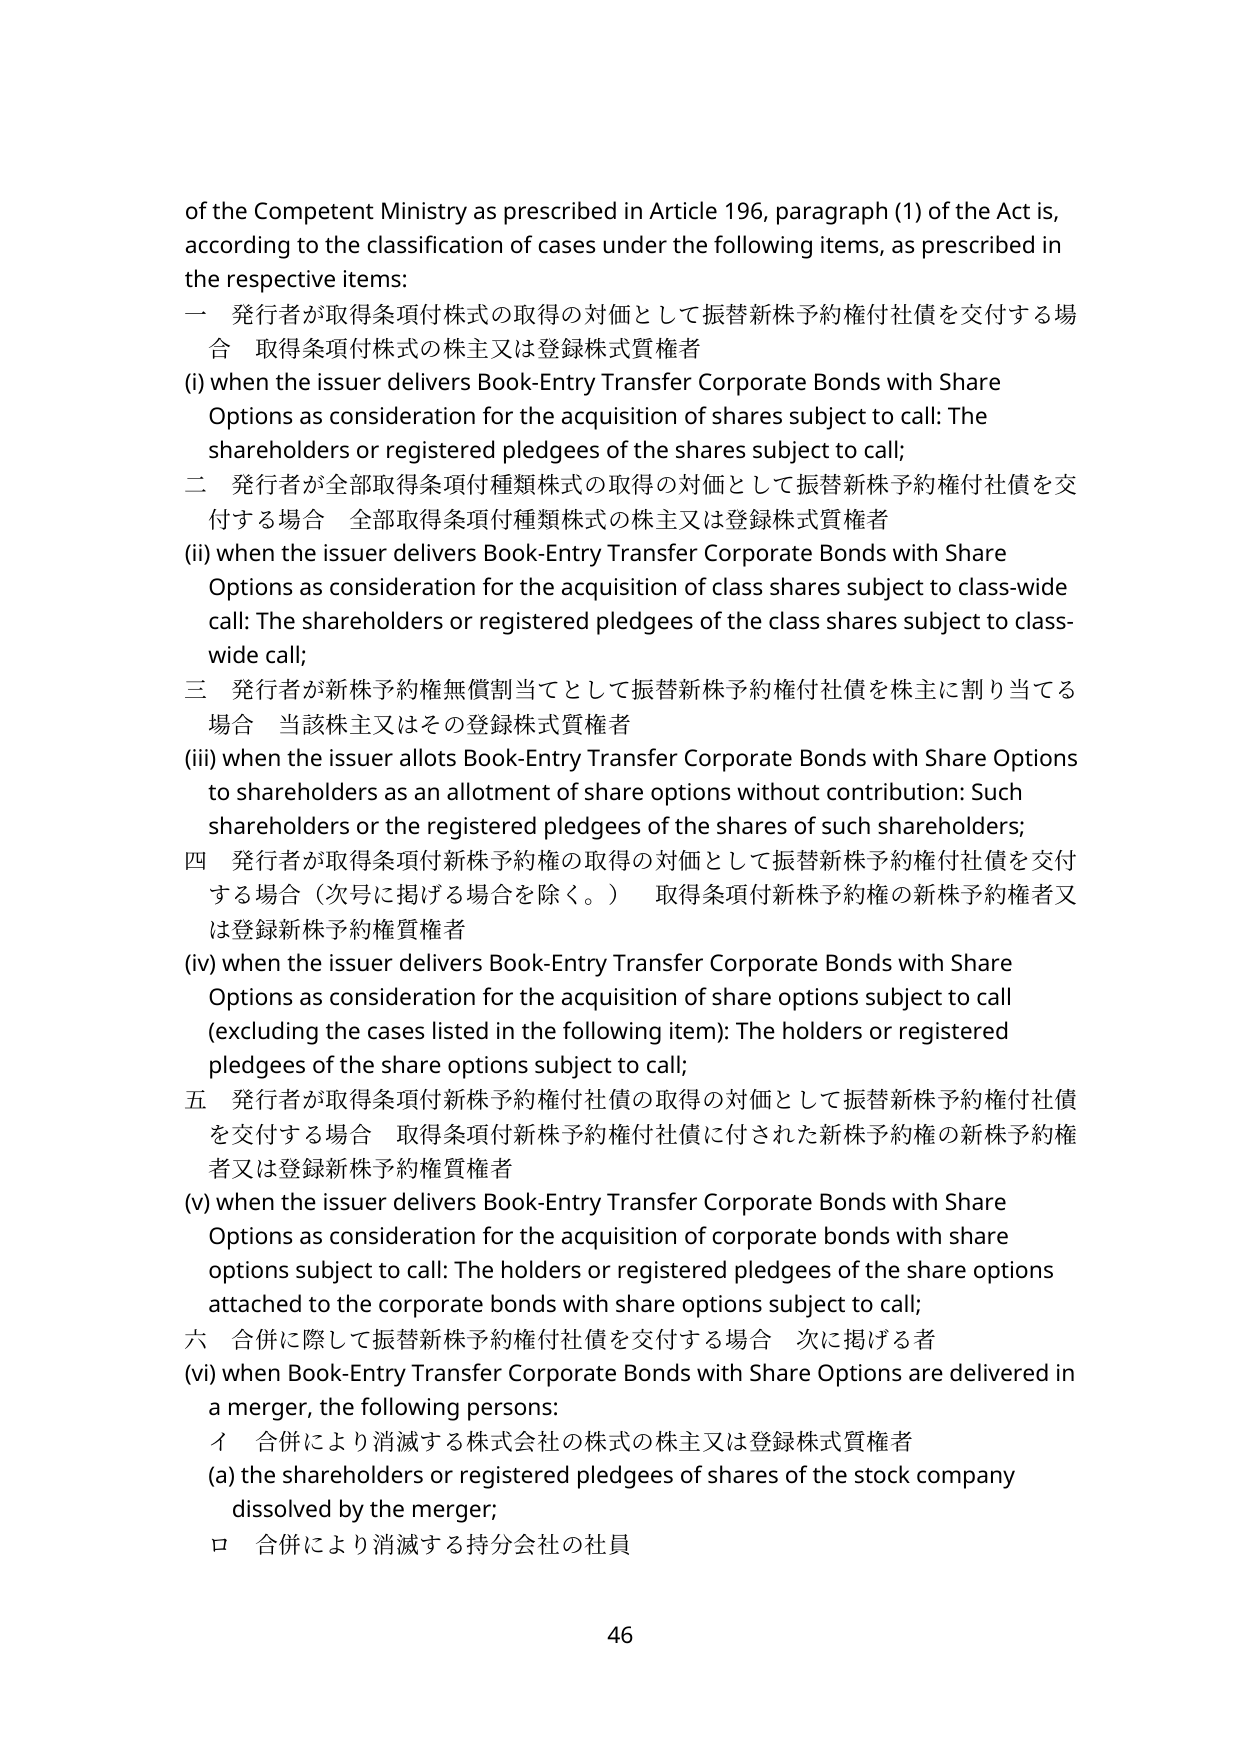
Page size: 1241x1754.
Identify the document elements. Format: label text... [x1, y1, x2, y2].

text (vi) when Book-Entry Transfer Corporate Bonds with Share Options are delivered in a merger, the following persons: [184, 1355, 1079, 1424]
text (i) when the issuer delivers Book-Entry Transfer Corporate Bonds with Share Options as consideration for the acquisition of shares subject to call: The shareholders or registered pledgees of the shares subject to call; [184, 364, 1079, 467]
text (v) when the issuer delivers Book-Entry Transfer Corporate Bonds with Share Options as consideration for the acquisition of corporate bonds with share options subject to call: The holders or registered pledgees of the share options attached to the corporate bonds with share options subject to call; [184, 1184, 1079, 1321]
text (a) the shareholders or registered pledgees of shares of the stock company dissolved by the merger; [207, 1458, 1079, 1526]
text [161, 194, 1079, 296]
text 五 発行者が取得条項付新株予約権付社債の取得の対価として振替新株予約権付社債を交付する場合 取得条項付新株予約権付社債に付された新株予約権の新株予約権者又は登録新株予約権質権者 [184, 1082, 1079, 1184]
text 三 発行者が新株予約権無償割当てとして振替新株予約権付社債を株主に割り当てる場合 当該株主又はその登録株式質権者 [184, 672, 1079, 740]
text (ii) when the issuer delivers Book-Entry Transfer Corporate Bonds with Share Options as consideration for the acquisition of class shares subject to class-wide call: The shareholders or registered pledgees of the class shares subject to class-wide call; [184, 535, 1079, 672]
text 二 発行者が全部取得条項付種類株式の取得の対価として振替新株予約権付社債を交付する場合 全部取得条項付種類株式の株主又は登録株式質権者 [184, 467, 1079, 535]
text (iii) when the issuer allots Book-Entry Transfer Corporate Bonds with Share Options to shareholders as an allotment of share options without contribution: Such shareholders or the registered pledgees of the shares of such shareholders; [184, 740, 1079, 843]
text イ 合併により消滅する株式会社の株式の株主又は登録株式質権者 [207, 1424, 1079, 1458]
text 六 合併に際して振替新株予約権付社債を交付する場合 次に掲げる者 [184, 1321, 1079, 1355]
text ロ 合併により消滅する持分会社の社員 [207, 1526, 1079, 1560]
text 四 発行者が取得条項付新株予約権の取得の対価として振替新株予約権付社債を交付する場合（次号に掲げる場合を除く。） 取得条項付新株予約権の新株予約権者又は登録新株予約権質権者 [184, 843, 1079, 945]
text 一 発行者が取得条項付株式の取得の対価として振替新株予約権付社債を交付する場合 取得条項付株式の株主又は登録株式質権者 [184, 296, 1079, 364]
text (iv) when the issuer delivers Book-Entry Transfer Corporate Bonds with Share Options as consideration for the acquisition of share options subject to call (excluding the cases listed in the following item): The holders or registered pledgees of the share options subject to call; [184, 945, 1079, 1082]
